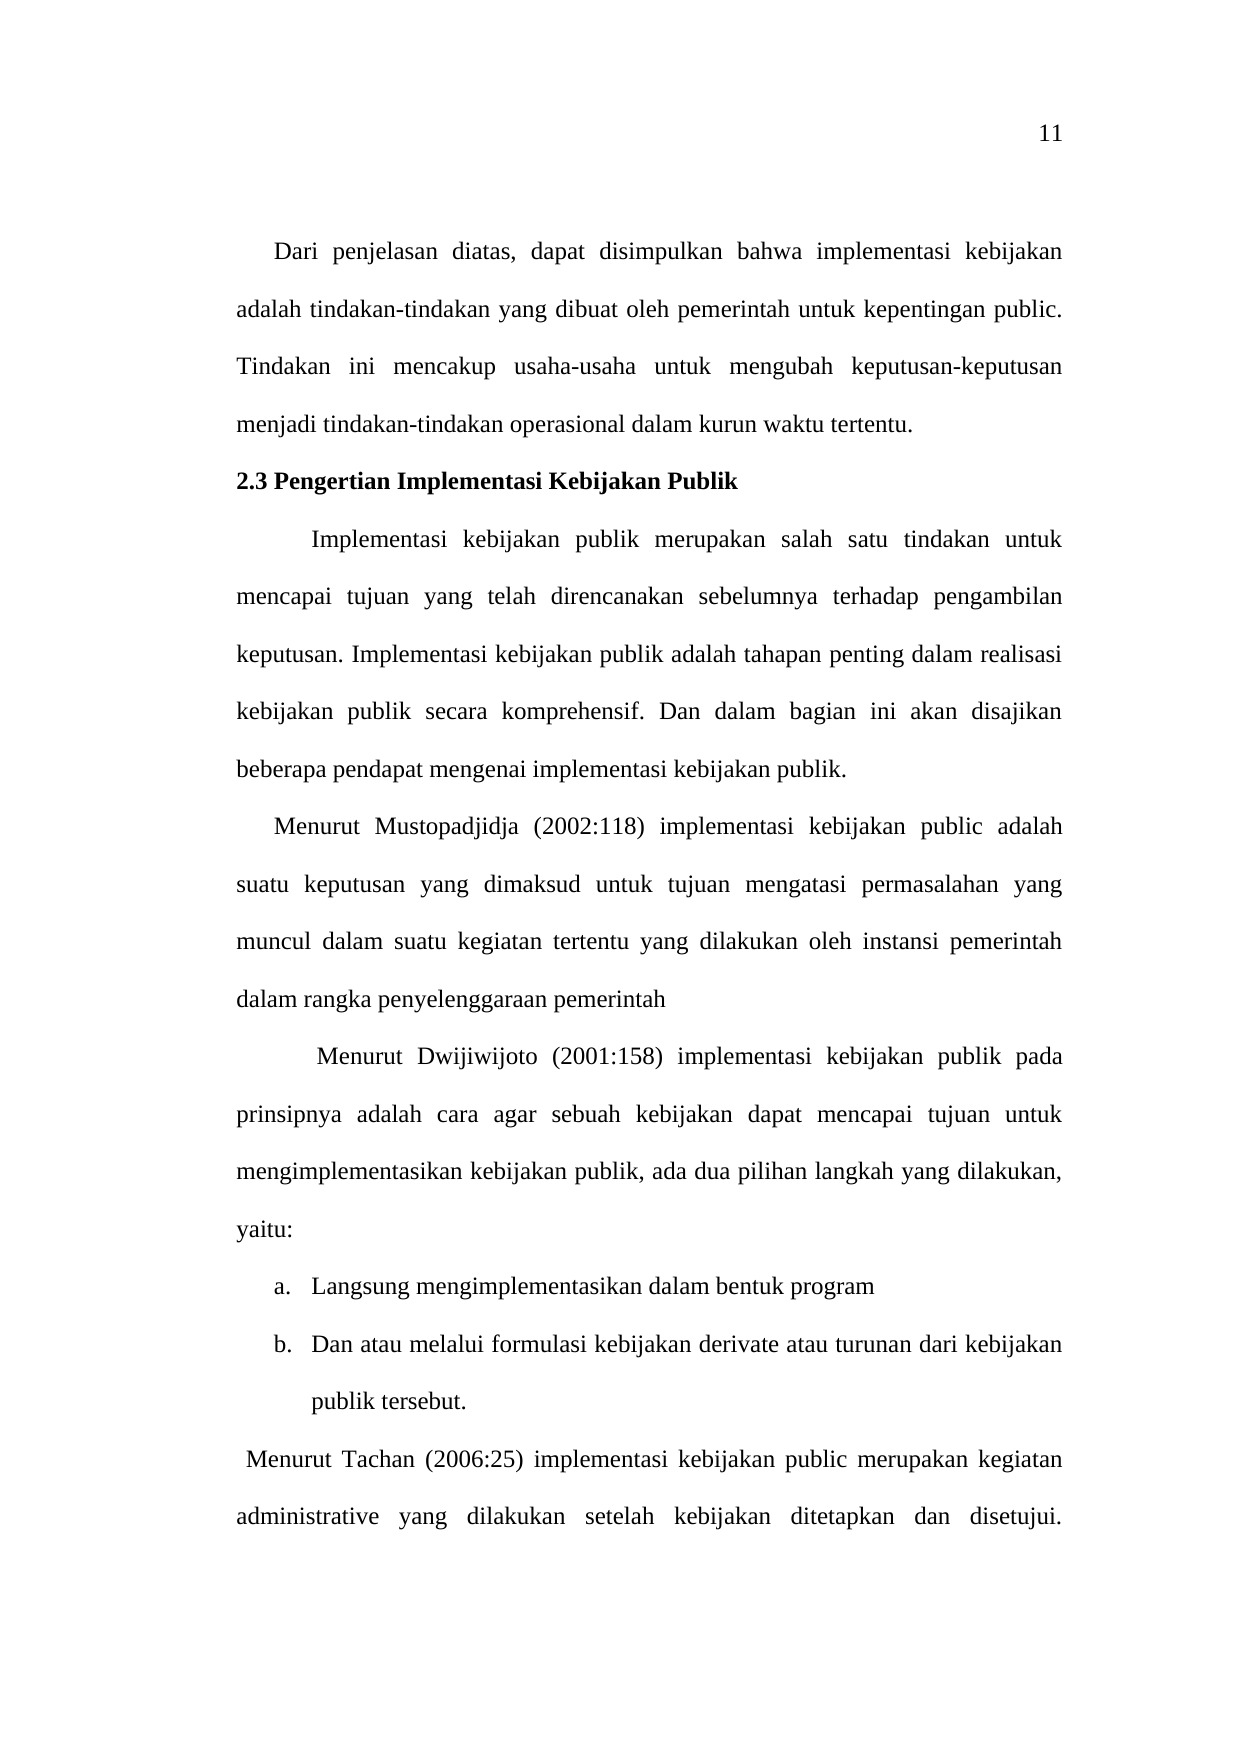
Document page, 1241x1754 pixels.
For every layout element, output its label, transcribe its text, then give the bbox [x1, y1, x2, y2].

list Pengertian Implementasi Kebijakan Publik [236, 466, 1063, 495]
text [236, 1444, 1063, 1530]
text Dari penjelasan diatas, dapat disimpulkan bahwa implementasi kebijakan adalah tindakan-tindakan yang dibuat oleh pemerintah untuk kepentingan public. Tindakan ini mencakup usaha-usaha untuk mengubah keputusan-keputusan menjadi tindakan-tindakan operasional dalam kurun waktu tertentu. [236, 236, 1063, 437]
text Menurut Dwijiwijoto (2001:158) implementasi kebijakan publik pada prinsipnya adalah cara agar sebuah kebijakan dapat mencapai tujuan untuk mengimplementasikan kebijakan publik, ada dua pilihan langkah yang dilakukan, yaitu: [236, 1041, 1063, 1242]
text Menurut Mustopadjidja (2002:118) implementasi kebijakan public adalah suatu keputusan yang dimaksud untuk tujuan mengatasi permasalahan yang muncul dalam suatu kegiatan tertentu yang dilakukan oleh instansi pemerintah dalam rangka penyelenggaraan pemerintah [236, 811, 1063, 1012]
text Implementasi kebijakan publik merupakan salah satu tindakan untuk mencapai tujuan yang telah direncanakan sebelumnya terhadap pengambilan keputusan. Implementasi kebijakan publik adalah tahapan penting dalam realisasi kebijakan publik secara komprehensif. Dan dalam bagian ini akan disajikan beberapa pendapat mengenai implementasi kebijakan publik. [236, 524, 1063, 782]
list Langsung mengimplementasikan dalam bentuk program [274, 1271, 1063, 1300]
list Dan atau melalui formulasi kebijakan derivate atau turunan dari kebijakan publik tersebut. [274, 1329, 1063, 1415]
